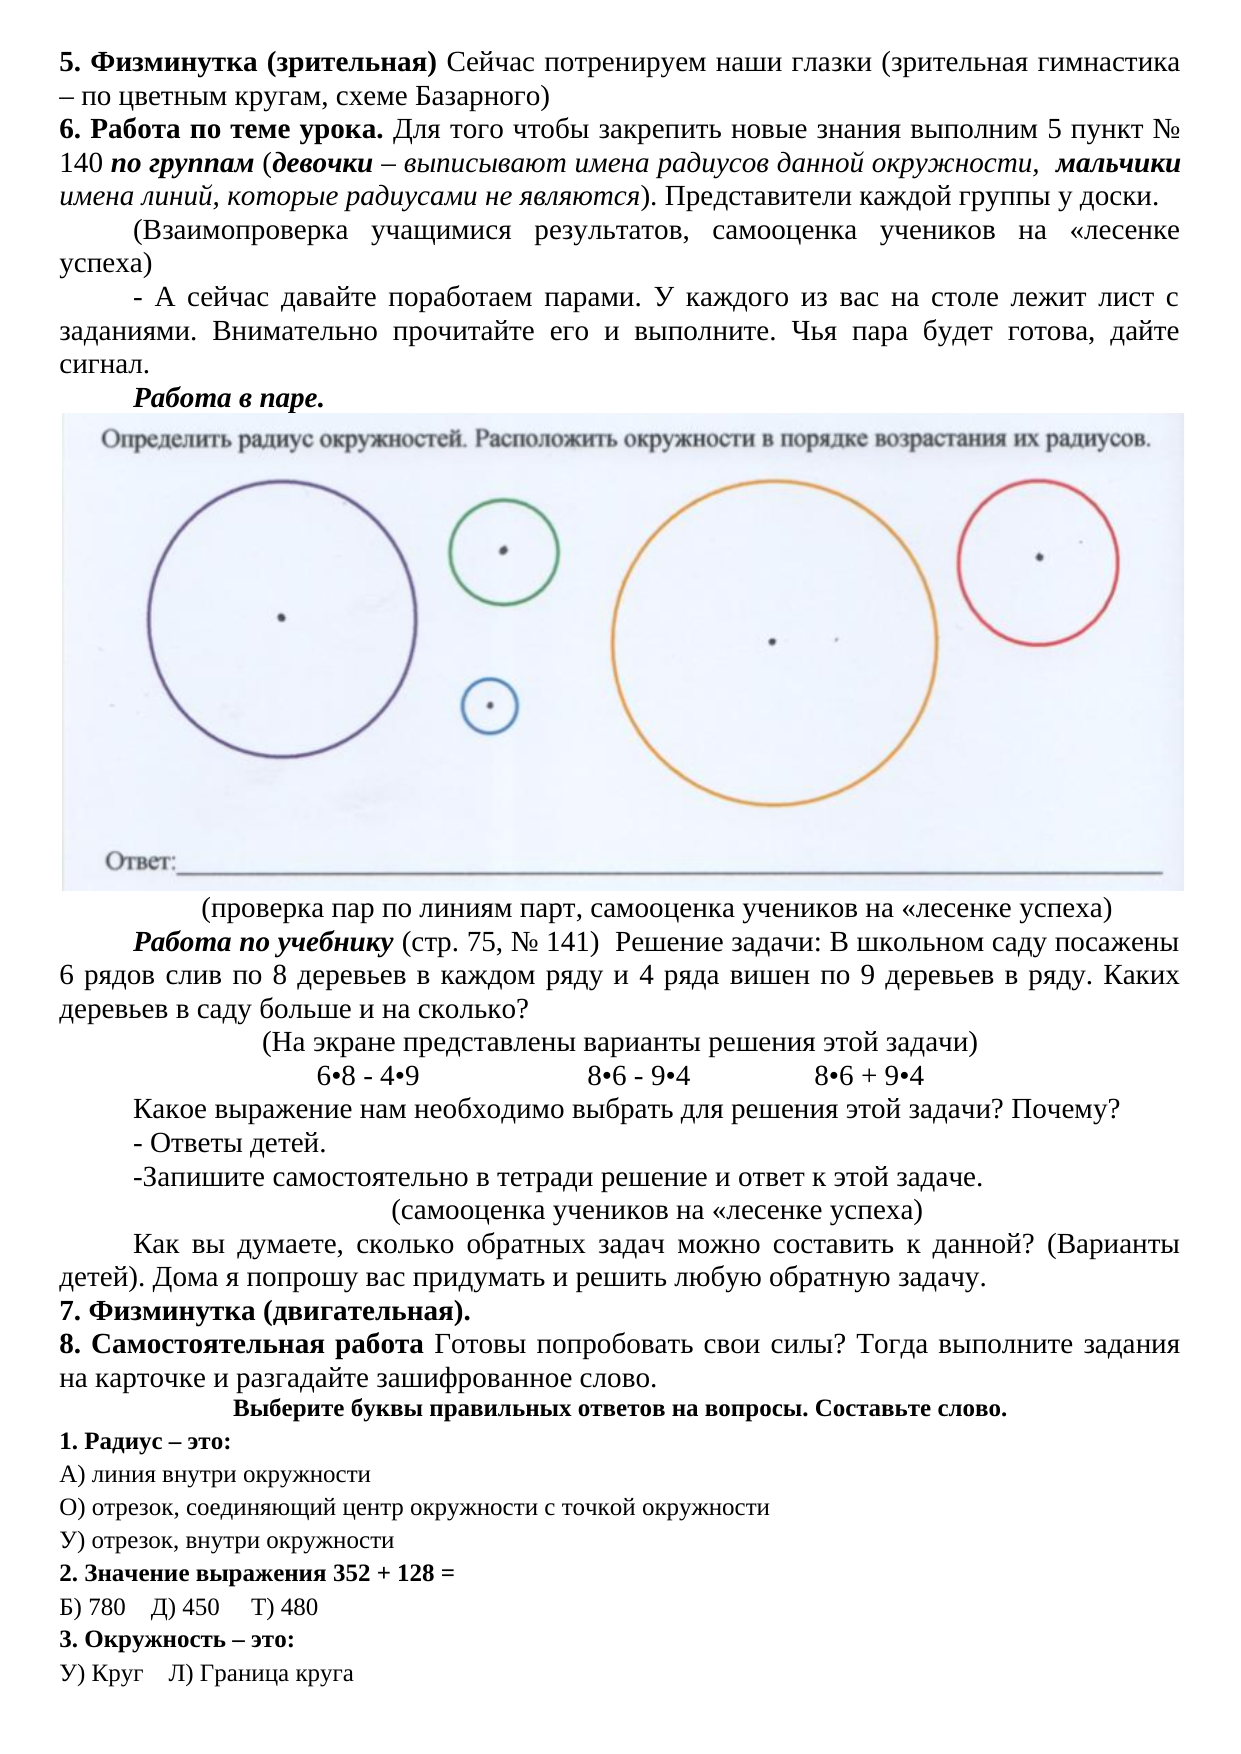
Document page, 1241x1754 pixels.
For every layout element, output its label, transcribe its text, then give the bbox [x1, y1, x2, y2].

text Как вы думаете, сколько обратных задач можно составить к данной? (Варианты детей). Дома я попрошу вас придумать и решить любую обратную задачу. [59, 1226, 1181, 1293]
text - Ответы детей. [59, 1125, 1181, 1159]
text (проверка пар по линиям парт, самооценка учеников на «лесенке успеха) [59, 890, 1181, 924]
text -Запишите самостоятельно в тетради решение и ответ к этой задаче. [59, 1159, 1181, 1192]
text Работа по учебнику (стр. 75, № 141) Решение задачи: В школьном саду посажены 6 рядов слив по 8 деревьев в каждом ряду и 4 ряда вишен по 9 деревьев в ряду. Каких деревьев в саду больше и на сколько? [59, 924, 1181, 1024]
text 3. Окружность – это: [59, 1624, 1181, 1653]
text 6. Работа по теме урока. Для того чтобы закрепить новые знания выполним 5 пункт № 140 по группам (девочки – выписывают имена радиусов данной окружности, мальчики имена линий, которые радиусами не являются). Представители каждой группы у доски. [59, 111, 1181, 212]
text О) отрезок, соединяющий центр окружности с точкой окружности [59, 1492, 1181, 1521]
text 2. Значение выражения 352 + 128 = [59, 1558, 1181, 1587]
text 1. Радиус – это: [59, 1426, 1181, 1455]
text А) линия внутри окружности [59, 1459, 1181, 1488]
text Б) 780 Д) 450 Т) 480 [59, 1592, 1181, 1620]
text (Взаимопроверка учащимися результатов, самооценка учеников на «лесенке успеха) [59, 212, 1181, 279]
text У) Круг Л) Граница круга [59, 1658, 1181, 1686]
text 7. Физминутка (двигательная). [59, 1293, 1181, 1326]
text Выберите буквы правильных ответов на вопросы. Составьте слово. [59, 1393, 1181, 1422]
text Работа в паре. [59, 380, 1181, 413]
text 8. Самостоятельная работа Готовы попробовать свои силы? Тогда выполните задания на карточке и разгадайте зашифрованное слово. [59, 1326, 1181, 1393]
text (самооценка учеников на «лесенке успеха) [59, 1192, 1181, 1226]
text Какое выражение нам необходимо выбрать для решения этой задачи? Почему? [59, 1092, 1181, 1125]
picture [62, 413, 1185, 891]
text 6•8 - 4•9 8•6 - 9•4 8•6 + 9•4 [59, 1058, 1181, 1092]
text У) отрезок, внутри окружности [59, 1526, 1181, 1554]
text - А сейчас давайте поработаем парами. У каждого из вас на столе лежит лист с заданиями. Внимательно прочитайте его и выполните. Чья пара будет готова, дайте сигнал. [59, 279, 1181, 380]
text (На экране представлены варианты решения этой задачи) [59, 1024, 1181, 1058]
text 5. Физминутка (зрительная) Сейчас потренируем наши глазки (зрительная гимнастика – по цветным кругам, схеме Базарного) [59, 44, 1181, 111]
